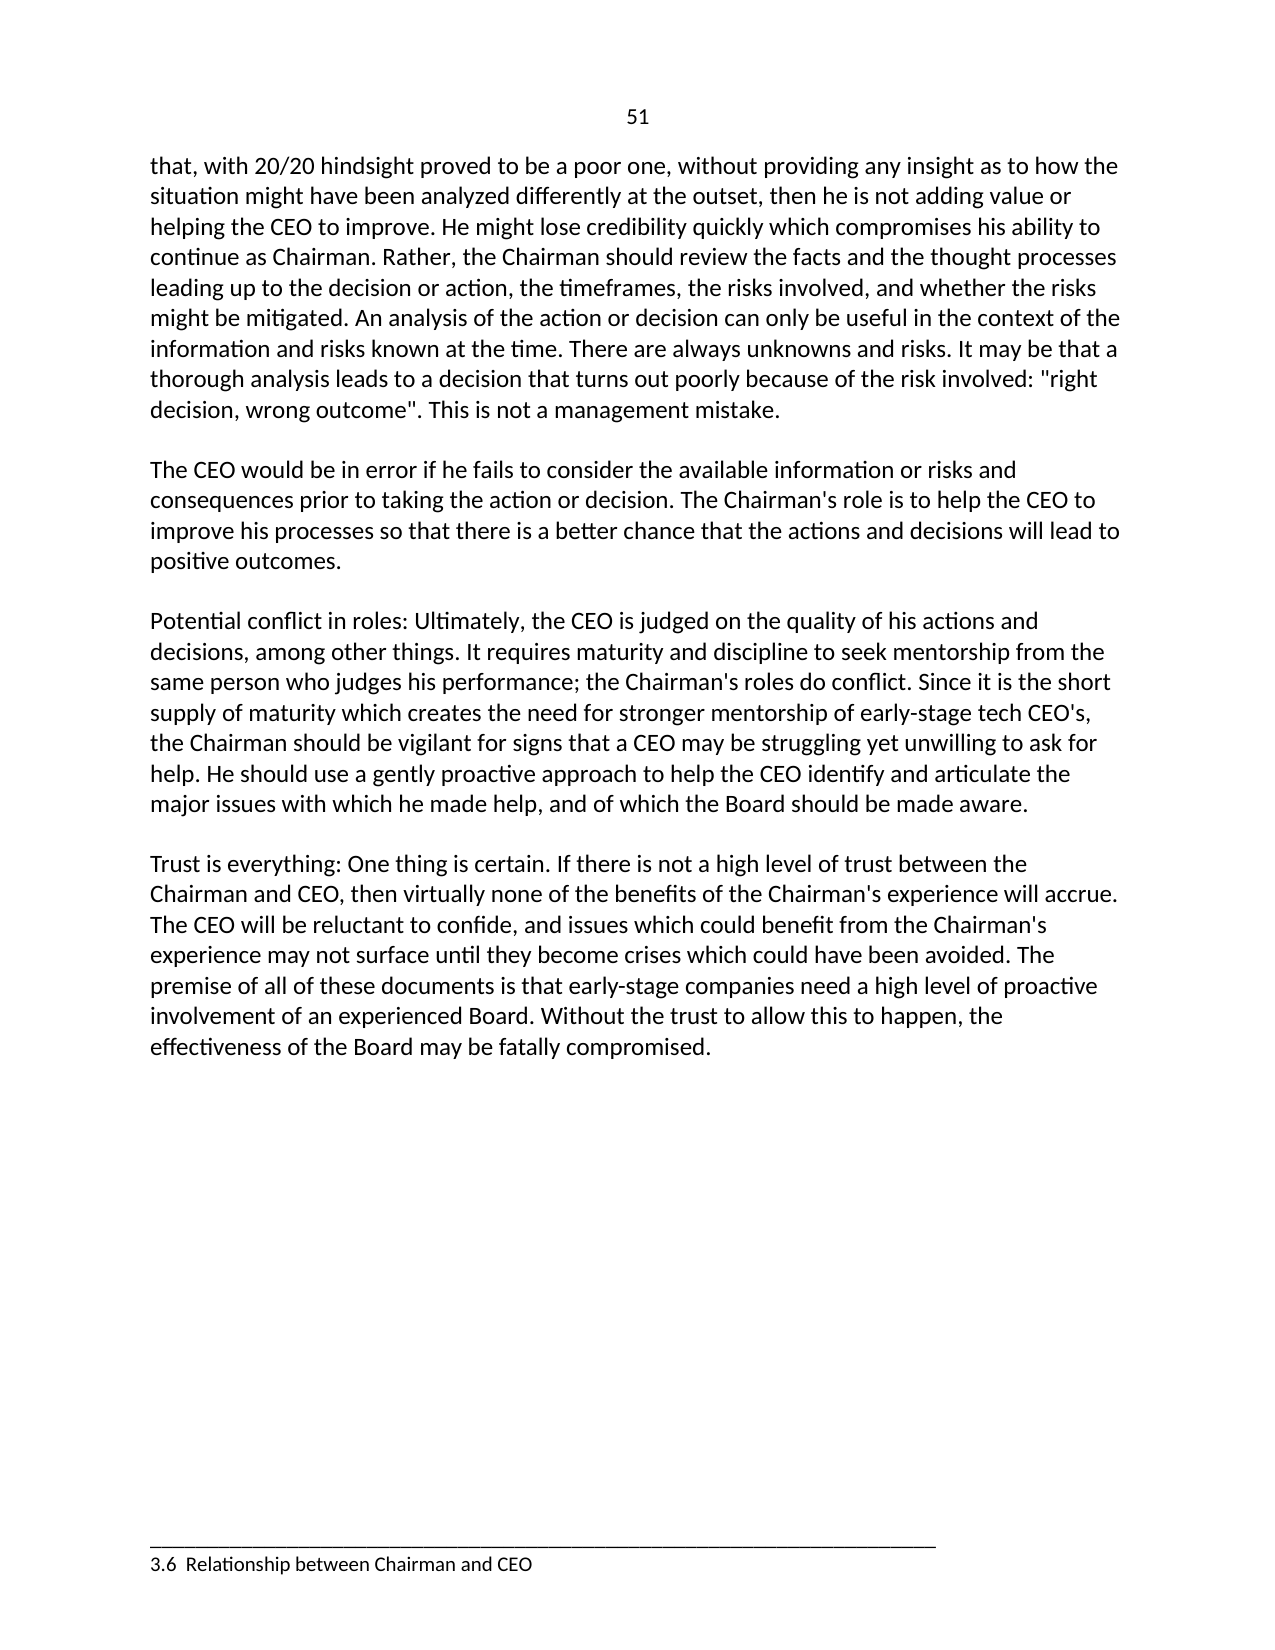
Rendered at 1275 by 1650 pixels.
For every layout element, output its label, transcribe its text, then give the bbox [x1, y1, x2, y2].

subtitle Trust is everything: One thing is certain. If there is not a high level of trust between the Chairman and CEO, then virtually none of the benefits of the Chairman's experience will accrue. The CEO will be reluctant to confide, and issues which could benefit from the Chairman's experience may not surface until they become crises which could have been avoided. The premise of all of these documents is that early-stage companies need a high level of proactive involvement of an experienced Board. Without the trust to allow this to happen, the effectiveness of the Board may be fatally compromised. [150, 848, 1125, 1062]
text Potential conflict in roles: Ultimately, the CEO is judged on the quality of his actions and decisions, among other things. It requires maturity and discipline to seek mentorship from the same person who judges his performance; the Chairman's roles do conflict. Since it is the short supply of maturity which creates the need for stronger mentorship of early-stage tech CEO's, the Chairman should be vigilant for signs that a CEO may be struggling yet unwilling to ask for help. He should use a gently proactive approach to help the CEO identify and articulate the major issues with which he made help, and of which the Board should be made aware. [150, 605, 1125, 819]
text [150, 150, 1125, 425]
text The CEO would be in error if he fails to consider the available information or risks and consequences prior to taking the action or decision. The Chairman's role is to help the CEO to improve his processes so that there is a better chance that the actions and decisions will lead to positive outcomes. [150, 454, 1125, 576]
